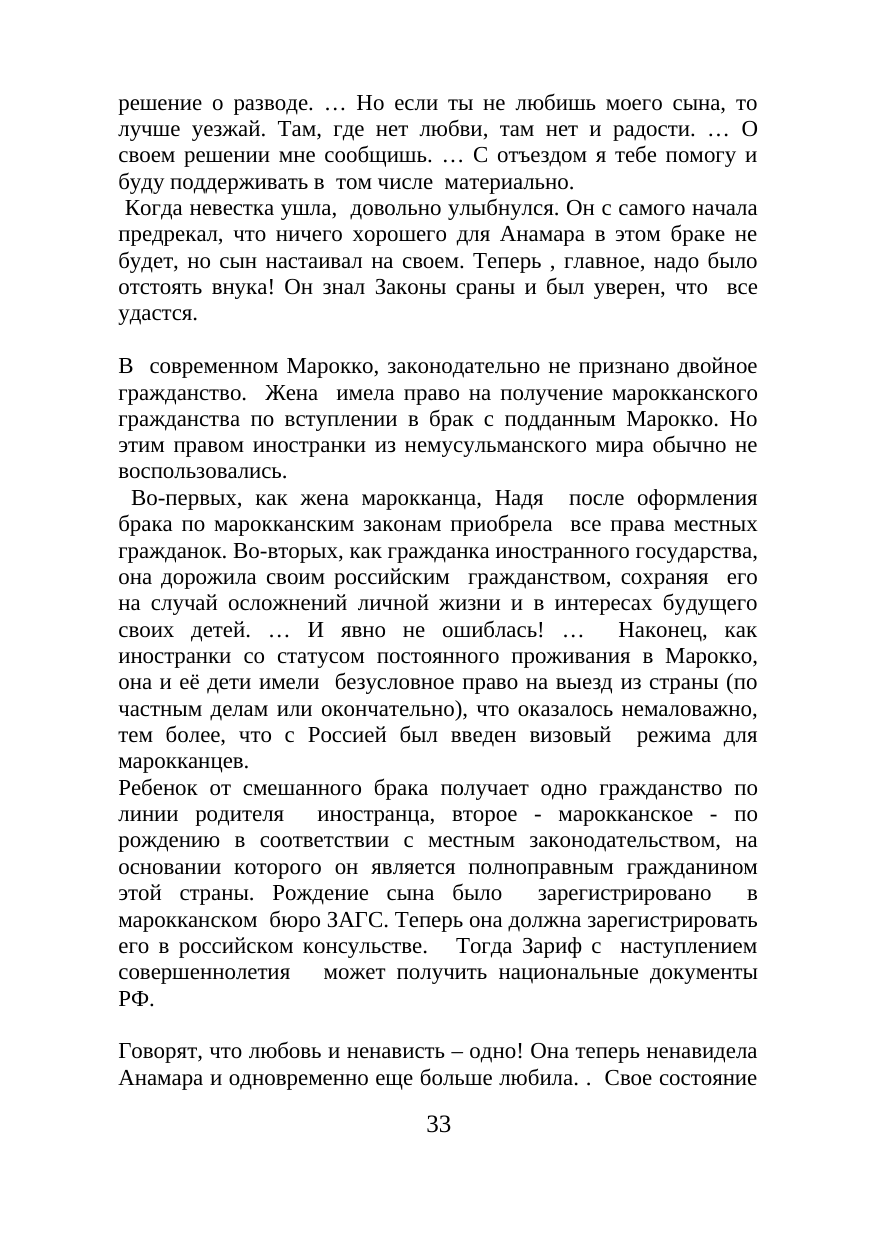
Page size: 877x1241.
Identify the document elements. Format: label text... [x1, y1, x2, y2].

text Когда невестка ушла, довольно улыбнулся. Он с самого начала предрекал, что ничего хорошего для Анамара в этом браке не будет, но сын настаивал на своем. Теперь , главное, надо было отстоять внука! Он знал Законы сраны и был уверен, что все удастся. [118, 194, 759, 326]
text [118, 89, 759, 194]
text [118, 1037, 759, 1090]
text Во-первых, как жена марокканца, Надя после оформления брака по марокканским законам приобрела все права местных гражданок. Во-вторых, как гражданка иностранного государства, она дорожила своим российским гражданством, сохраняя его на случай осложнений личной жизни и в интересах будущего своих детей. … И явно не ошиблась! … Наконец, как иностранки со статусом постоянного проживания в Марокко, она и её дети имели безусловное право на выезд из страны (по частным делам или окончательно), что оказалось немаловажно, тем более, что с Россией был введен визовый режима для марокканцев. [118, 484, 759, 774]
text Ребенок от смешанного брака получает одно гражданство по линии родителя иностранца, второе - марокканское - по рождению в соответствии с местным законодательством, на основании которого он является полноправным гражданином этой страны. Рождение сына было зарегистрировано в марокканском бюро ЗАГС. Теперь она должна зарегистрировать его в российском консульстве. Тогда Зариф с наступлением совершеннолетия может получить национальные документы РФ. [118, 774, 759, 1011]
text В современном Марокко, законодательно не признано двойное гражданство. Жена имела право на получение марокканского гражданства по вступлении в брак с подданным Марокко. Но этим правом иностранки из немусульманского мира обычно не воспользовались. [118, 352, 759, 484]
